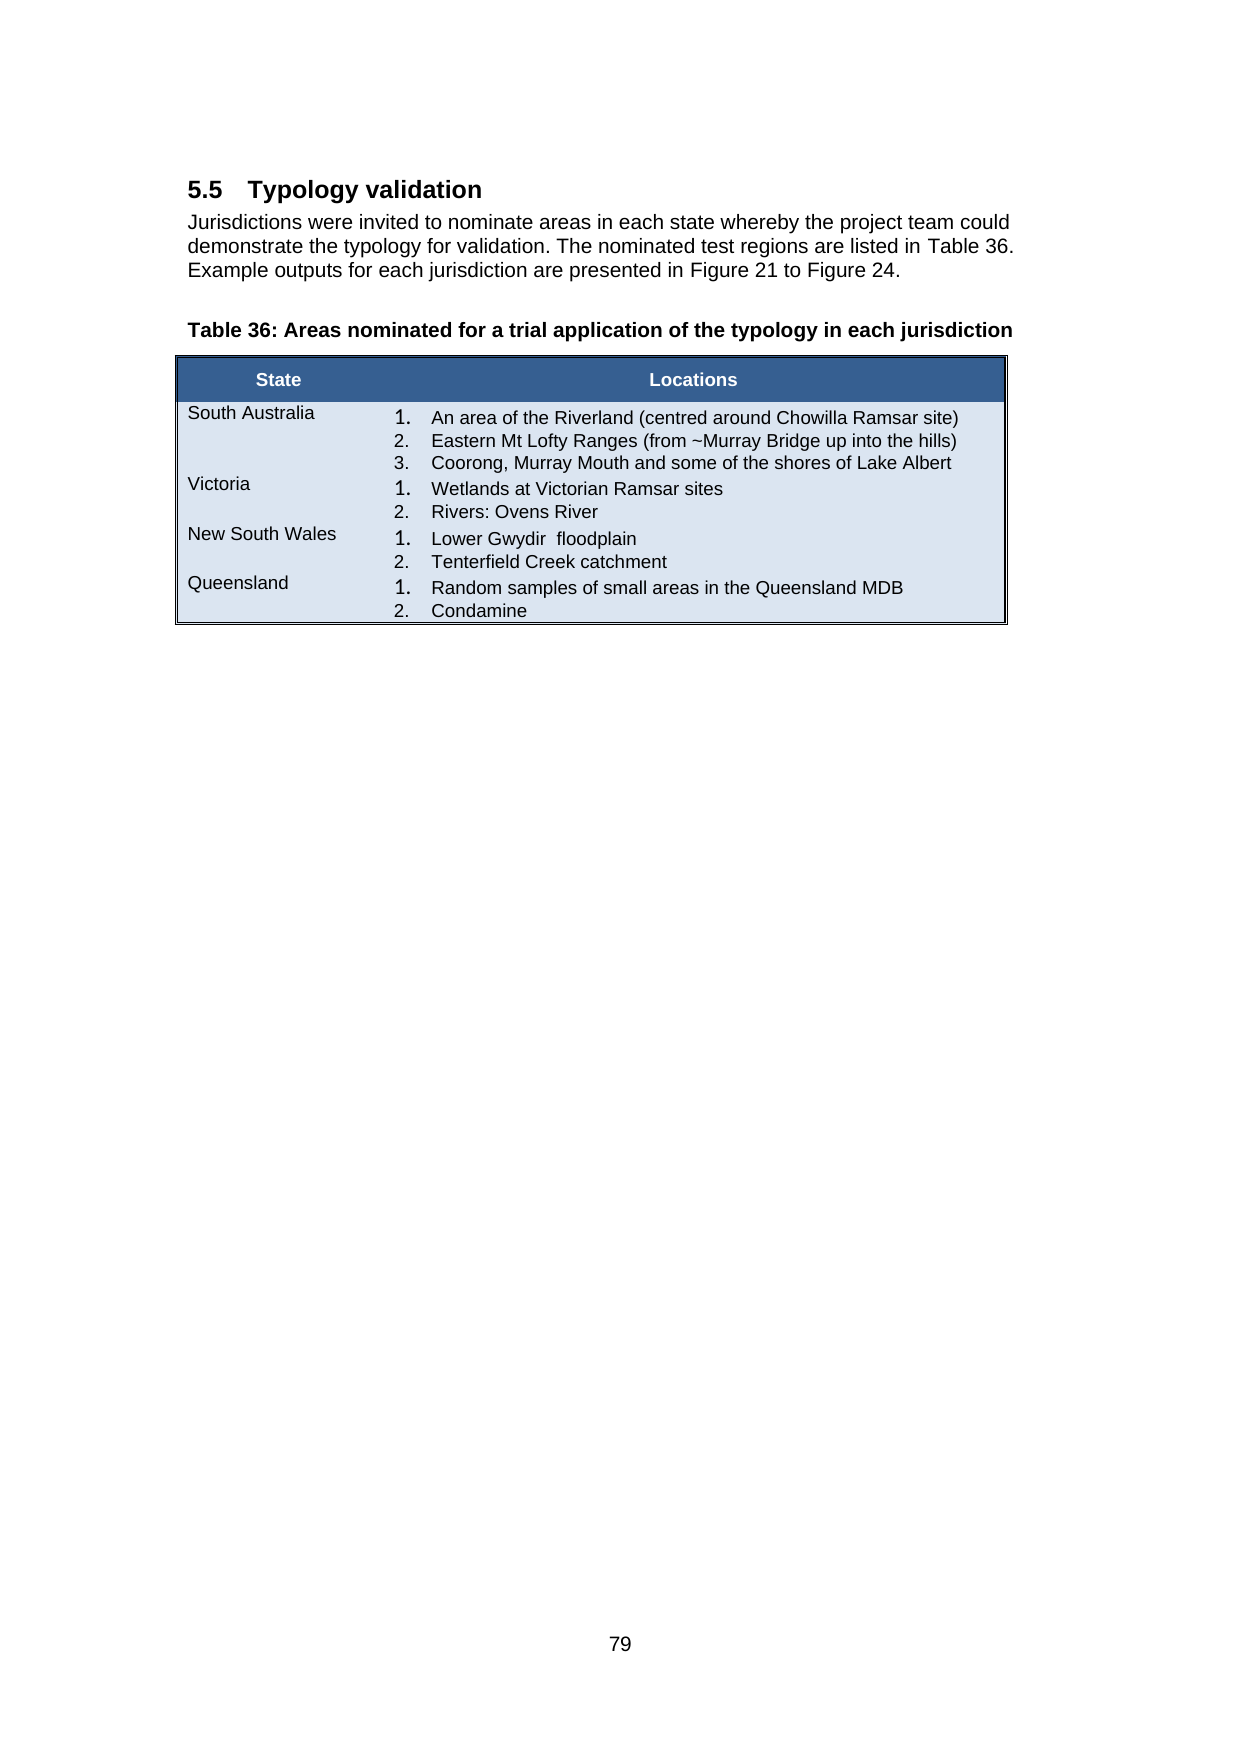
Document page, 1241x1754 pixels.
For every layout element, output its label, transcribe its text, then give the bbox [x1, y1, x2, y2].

text Jurisdictions were invited to nominate areas in each state whereby the project team could demonstrate the typology for validation. The nominated test regions are listed in Table 36. Example outputs for each jurisdiction are presented in Figure 21 to Figure 24. [187, 210, 1053, 282]
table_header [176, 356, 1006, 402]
subtitle Typology validation [187, 175, 1053, 204]
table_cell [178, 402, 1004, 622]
text Table 36: Areas nominated for a trial application of the typology in each jurisdiction [187, 318, 1053, 342]
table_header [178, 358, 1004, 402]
